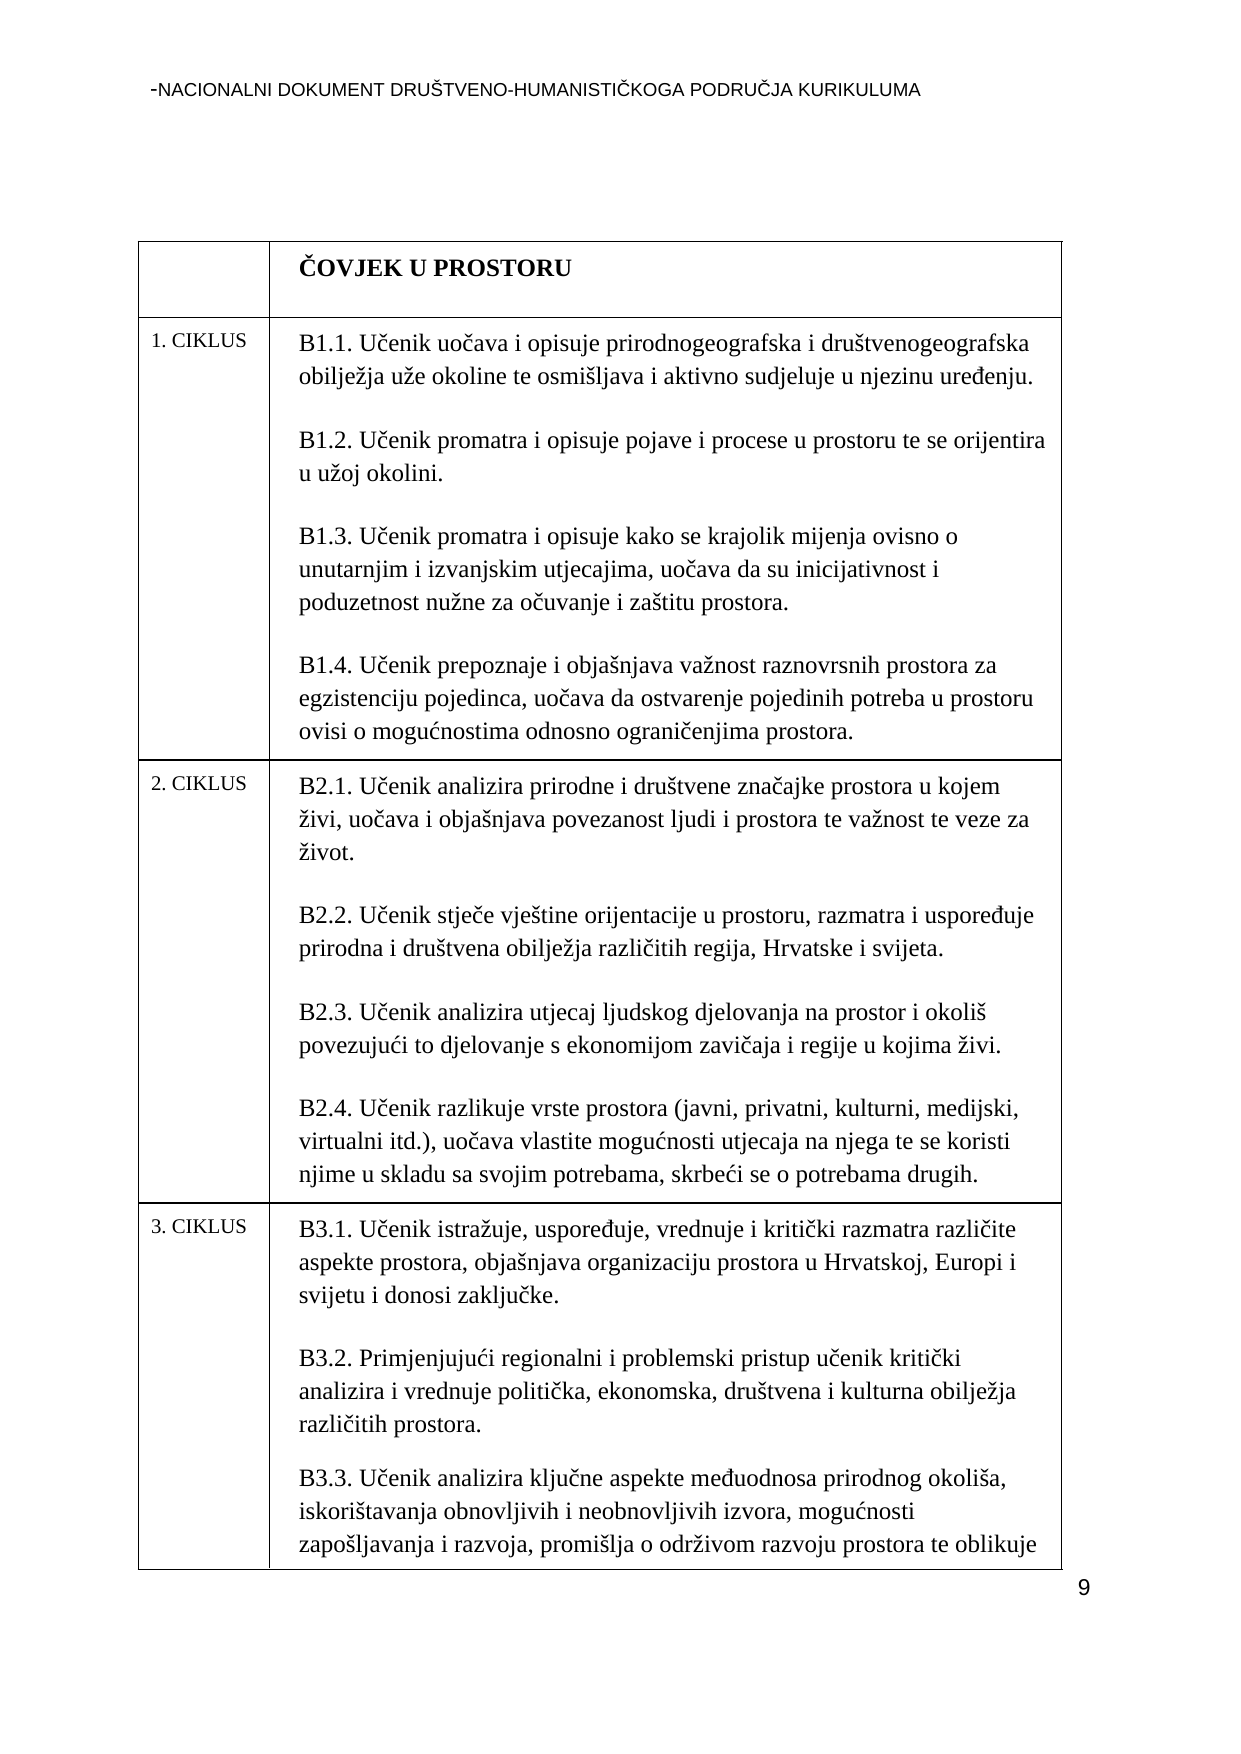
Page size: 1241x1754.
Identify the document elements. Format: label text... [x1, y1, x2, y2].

table_cell 2. CIKLUS [139, 761, 269, 1202]
table_header [139, 242, 269, 316]
table_cell 3. CIKLUS [139, 1204, 269, 1568]
table_cell 1. CIKLUS [139, 318, 269, 759]
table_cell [270, 1204, 1061, 1568]
table_cell B1.1. Učenik uočava i opisuje prirodnogeografska i društvenogeografska obilježja uže okoline te osmišljava i aktivno sudjeluje u njezinu uređenju. B1.2. Učenik promatra i opisuje pojave i procese u prostoru te se orijentira u užoj okolini. B1.3. Učenik promatra i opisuje kako se krajolik mijenja ovisno o unutarnjim i izvanjskim utjecajima, uočava da su inicijativnost i poduzetnost nužne za očuvanje i zaštitu prostora. B1.4. Učenik prepoznaje i objašnjava važnost raznovrsnih prostora za egzistenciju pojedinca, uočava da ostvarenje pojedinih potreba u prostoru ovisi o mogućnostima odnosno ograničenjima prostora. [270, 318, 1061, 759]
table_header ČOVJEK U PROSTORU [270, 242, 1061, 316]
table_cell B2.1. Učenik analizira prirodne i društvene značajke prostora u kojem živi, uočava i objašnjava povezanost ljudi i prostora te važnost te veze za život. B2.2. Učenik stječe vještine orijentacije u prostoru, razmatra i uspoređuje prirodna i društvena obilježja različitih regija, Hrvatske i svijeta. B2.3. Učenik analizira utjecaj ljudskog djelovanja na prostor i okoliš povezujući to djelovanje s ekonomijom zavičaja i regije u kojima živi. B2.4. Učenik razlikuje vrste prostora (javni, privatni, kulturni, medijski, virtualni itd.), uočava vlastite mogućnosti utjecaja na njega te se koristi njime u skladu sa svojim potrebama, skrbeći se o potrebama drugih. [270, 761, 1061, 1202]
